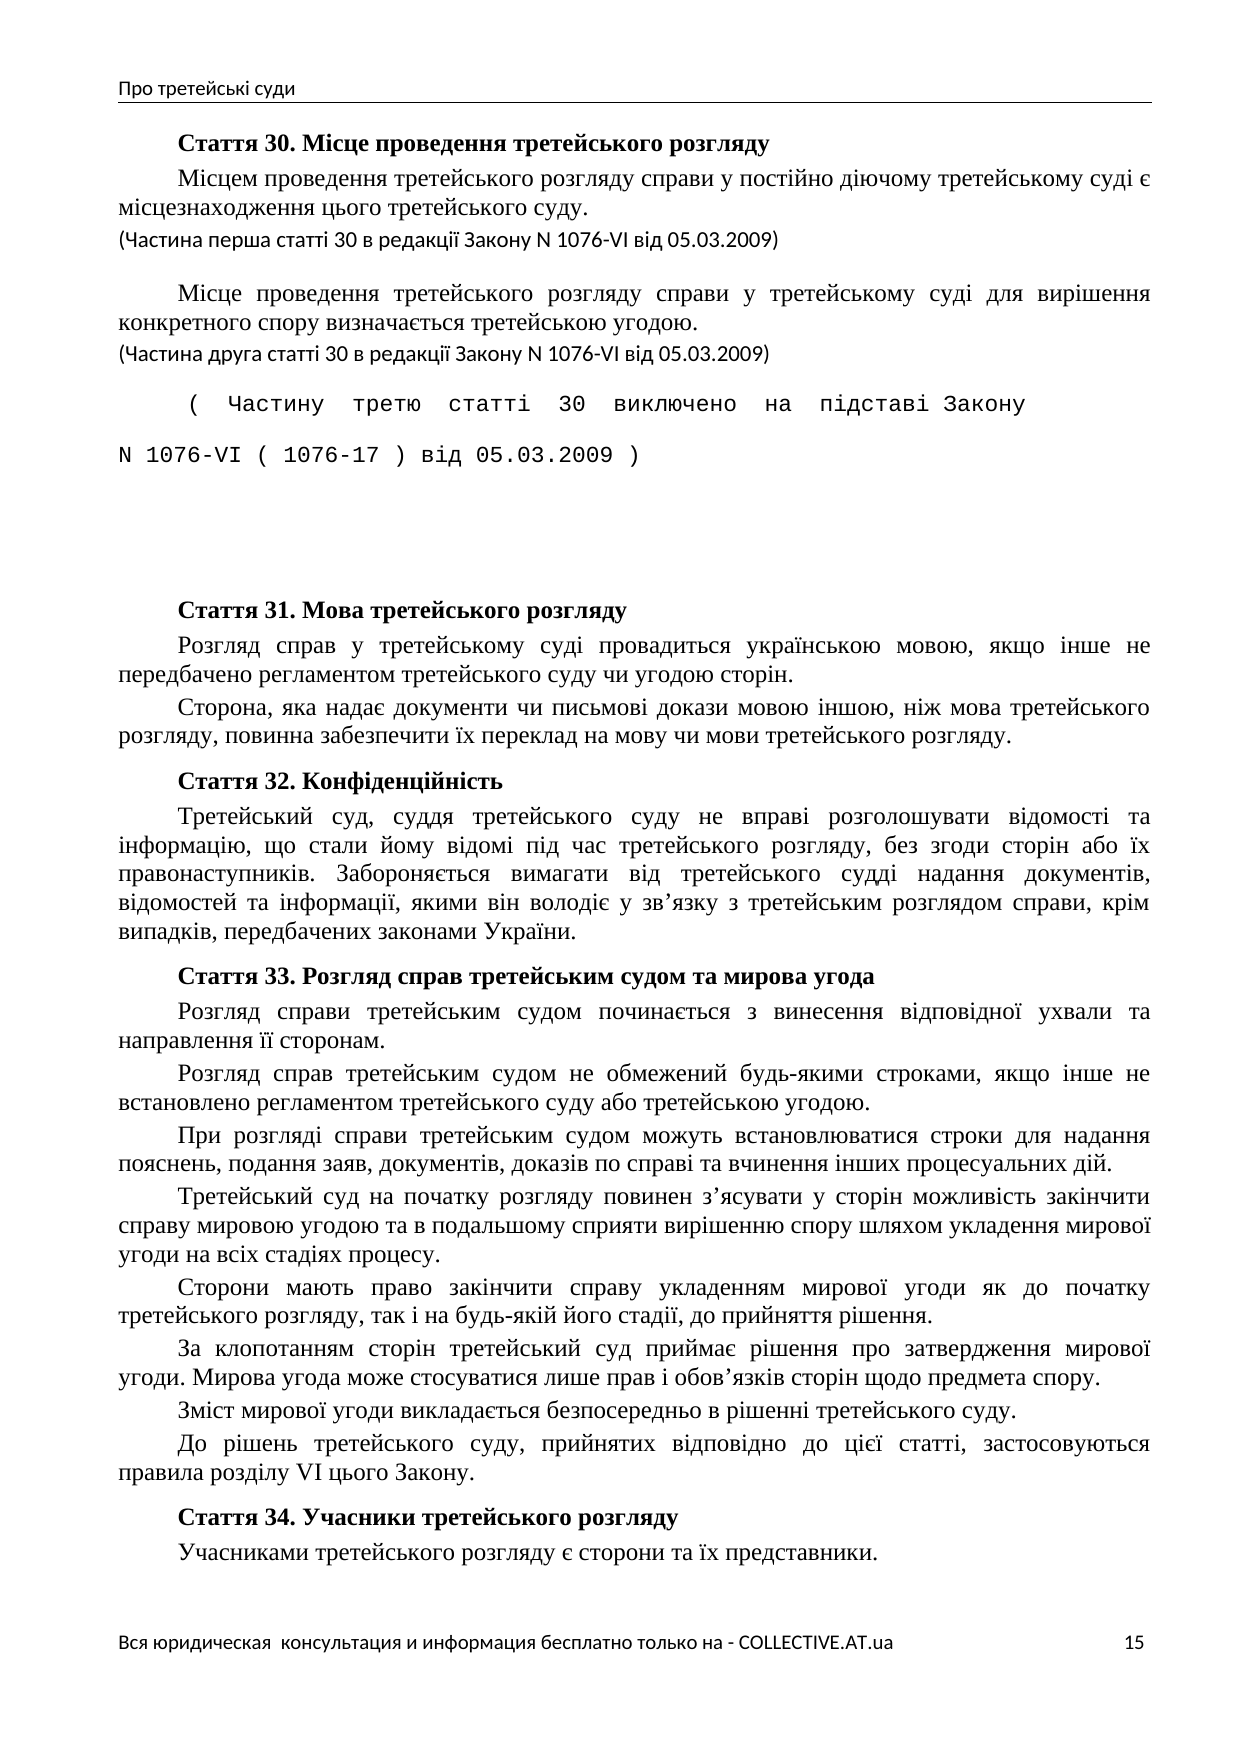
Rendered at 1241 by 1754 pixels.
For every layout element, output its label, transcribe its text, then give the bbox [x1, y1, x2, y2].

subtitle Стаття 32. Конфіденційність [177, 766, 1152, 795]
text Зміст мирової угоди викладається безпосередньо в рішенні третейського суду. [118, 1395, 1152, 1424]
text Сторона, яка надає документи чи письмові докази мовою іншою, ніж мова третейського розгляду, повинна забезпечити їх переклад на мову чи мови третейського розгляду. [118, 692, 1152, 749]
text Розгляд справи третейським судом починається з винесення відповідної ухвали та направлення її сторонам. [118, 996, 1152, 1054]
text Сторони мають право закінчити справу укладенням мирової угоди як до початку третейського розгляду, так і на будь-якій його стадії, до прийняття рішення. [118, 1272, 1152, 1329]
text Розгляд справ у третейському суді провадиться українською мовою, якщо інше не передбачено регламентом третейського суду чи угодою сторін. [118, 630, 1152, 688]
subtitle Стаття 31. Мова третейського розгляду [177, 595, 1152, 624]
text Третейський суд на початку розгляду повинен з’ясувати у сторін можливість закінчити справу мировою угодою та в подальшому сприяти вирішенню спору шляхом укладення мирової угоди на всіх стадіях процесу. [118, 1181, 1152, 1268]
text Учасниками третейського розгляду є сторони та їх представники. [118, 1537, 1152, 1566]
text (Частина перша статті 30 в редакції Закону N 1076-VI від 05.03.2009) [118, 225, 1152, 253]
text До рішень третейського суду, прийнятих відповідно до цієї статті, застосовуються правила розділу VI цього Закону. [118, 1428, 1152, 1486]
text (Частина друга статті 30 в редакції Закону N 1076-VI від 05.03.2009) [118, 339, 1152, 368]
text За клопотанням сторін третейський суд приймає рішення про затвердження мирової угоди. Мирова угода може стосуватися лише прав і обов’язків сторін щодо предмета спору. [118, 1333, 1152, 1391]
text При розгляді справи третейським судом можуть встановлюватися строки для надання пояснень, подання заяв, документів, доказів по справі та вчинення інших процесуальних дій. [118, 1120, 1152, 1177]
text Третейський суд, суддя третейського суду не вправі розголошувати відомості та інформацію, що стали йому відомі під час третейського розгляду, без згоди сторін або їх правонаступників. Забороняється вимагати від третейського судді надання документів, відомостей та інформації, якими він володіє у зв’язку з третейським розглядом справи, крім випадків, передбачених законами України. [118, 801, 1152, 945]
text Місцем проведення третейського розгляду справи у постійно діючому третейському суді є місцезнаходження цього третейського суду. [118, 163, 1152, 221]
subtitle Стаття 33. Розгляд справ третейським судом та мирова угода [177, 961, 1152, 990]
text Місце проведення третейського розгляду справи у третейському суді для вирішення конкретного спору визначається третейською угодою. [118, 278, 1152, 335]
text ( Частину третю статті 30 виключено на підставі Закону [118, 393, 1152, 418]
text Розгляд справ третейським судом не обмежений будь-якими строками, якщо інше не встановлено регламентом третейського суду або третейською угодою. [118, 1058, 1152, 1116]
subtitle Стаття 30. Місце проведення третейського розгляду [177, 128, 1152, 157]
text N 1076-VI ( 1076-17 ) від 05.03.2009 ) [118, 443, 1152, 469]
subtitle Стаття 34. Учасники третейського розгляду [177, 1502, 1152, 1531]
